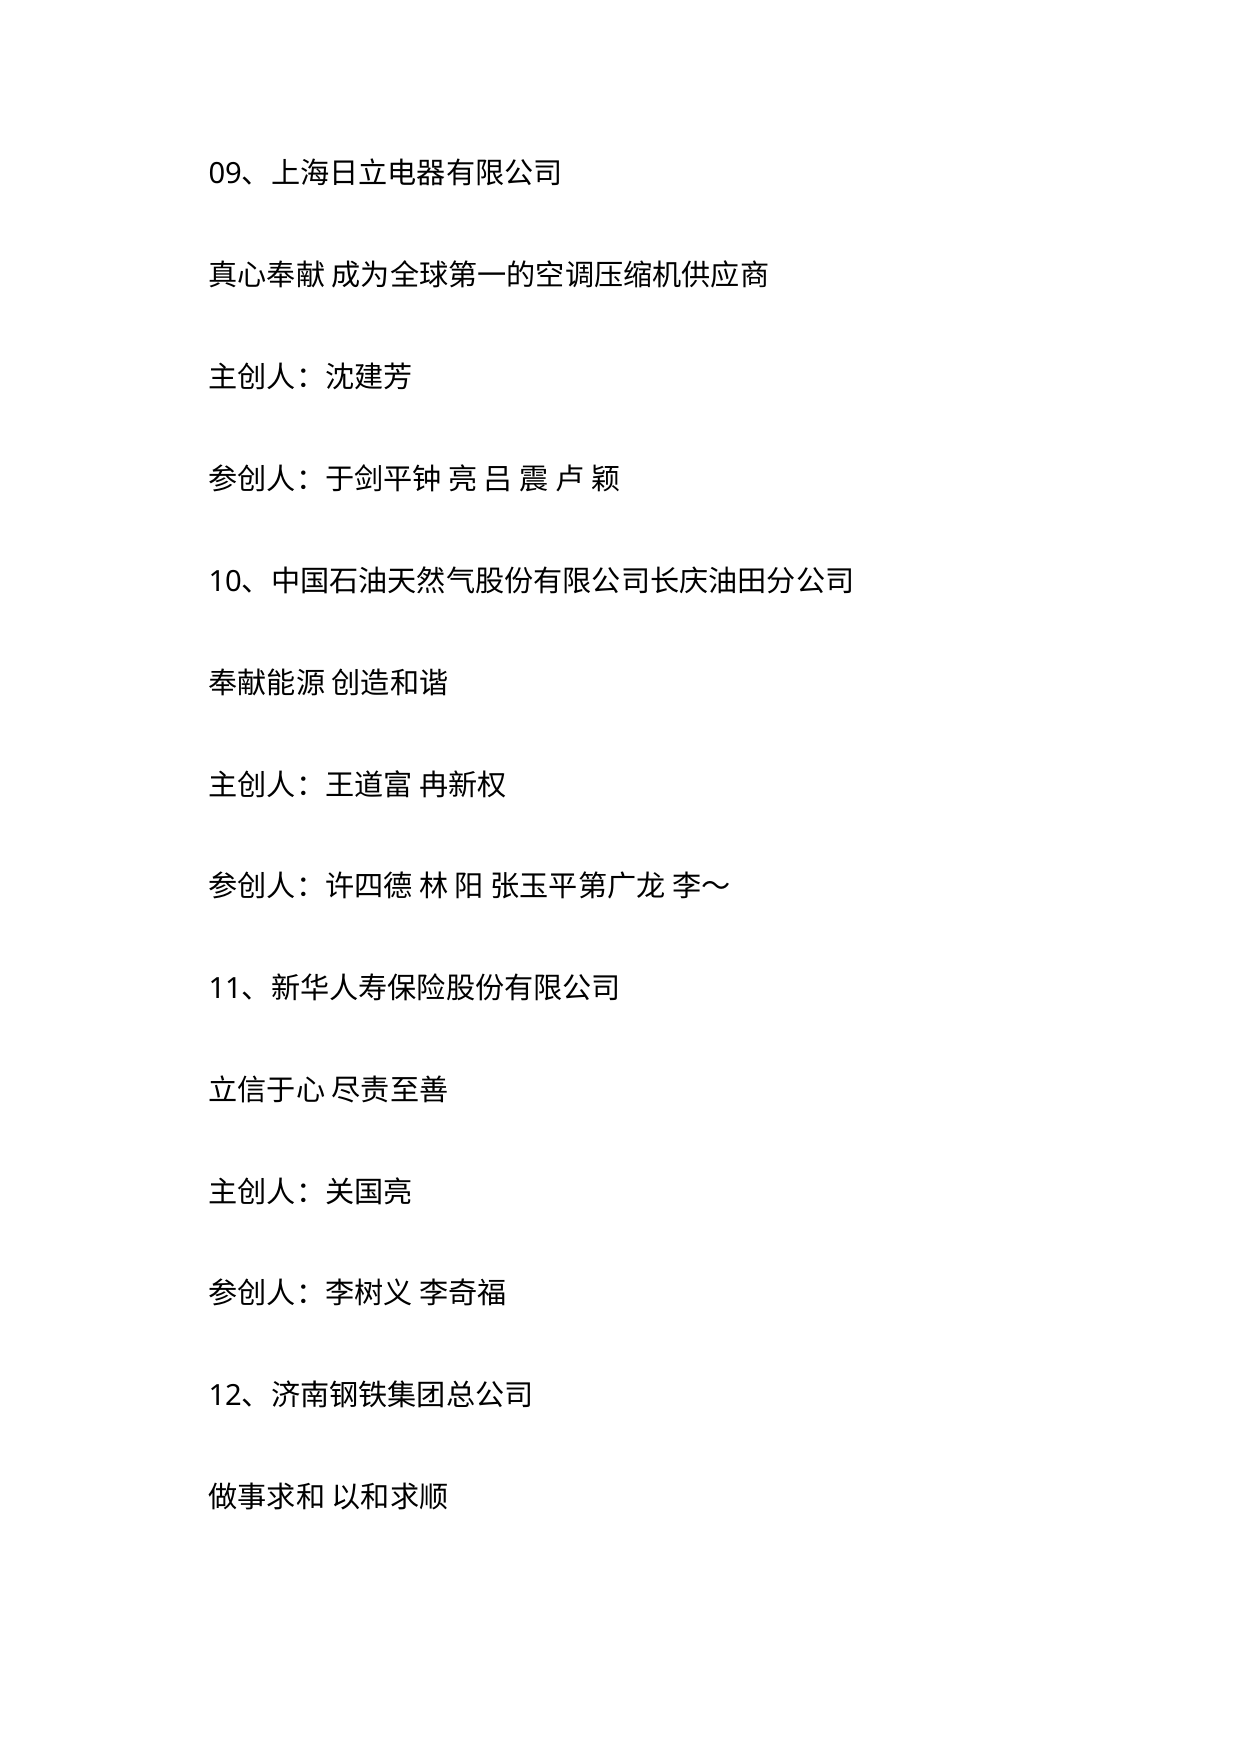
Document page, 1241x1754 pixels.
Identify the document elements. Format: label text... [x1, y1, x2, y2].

text 09、上海日立电器有限公司 [150, 150, 1090, 192]
text 奉献能源 创造和谐 [150, 659, 1090, 702]
text 主创人：沈建芳 [150, 354, 1090, 396]
text 10、中国石油天然气股份有限公司长庆油田分公司 [150, 557, 1090, 600]
text 参创人：许四德 林 阳 张玉平第广龙 李～ [150, 863, 1090, 905]
text 做事求和 以和求顺 [150, 1474, 1090, 1516]
text 立信于心 尽责至善 [150, 1067, 1090, 1109]
text 参创人：李树义 李奇福 [150, 1270, 1090, 1312]
text 11、新华人寿保险股份有限公司 [150, 964, 1090, 1007]
text 主创人：关国亮 [150, 1168, 1090, 1211]
text 真心奉献 成为全球第一的空调压缩机供应商 [150, 252, 1090, 294]
text 12、济南钢铁集团总公司 [150, 1372, 1090, 1414]
text 主创人：王道富 冉新权 [150, 761, 1090, 803]
text 参创人：于剑平钟 亮 吕 震 卢 颖 [150, 456, 1090, 498]
